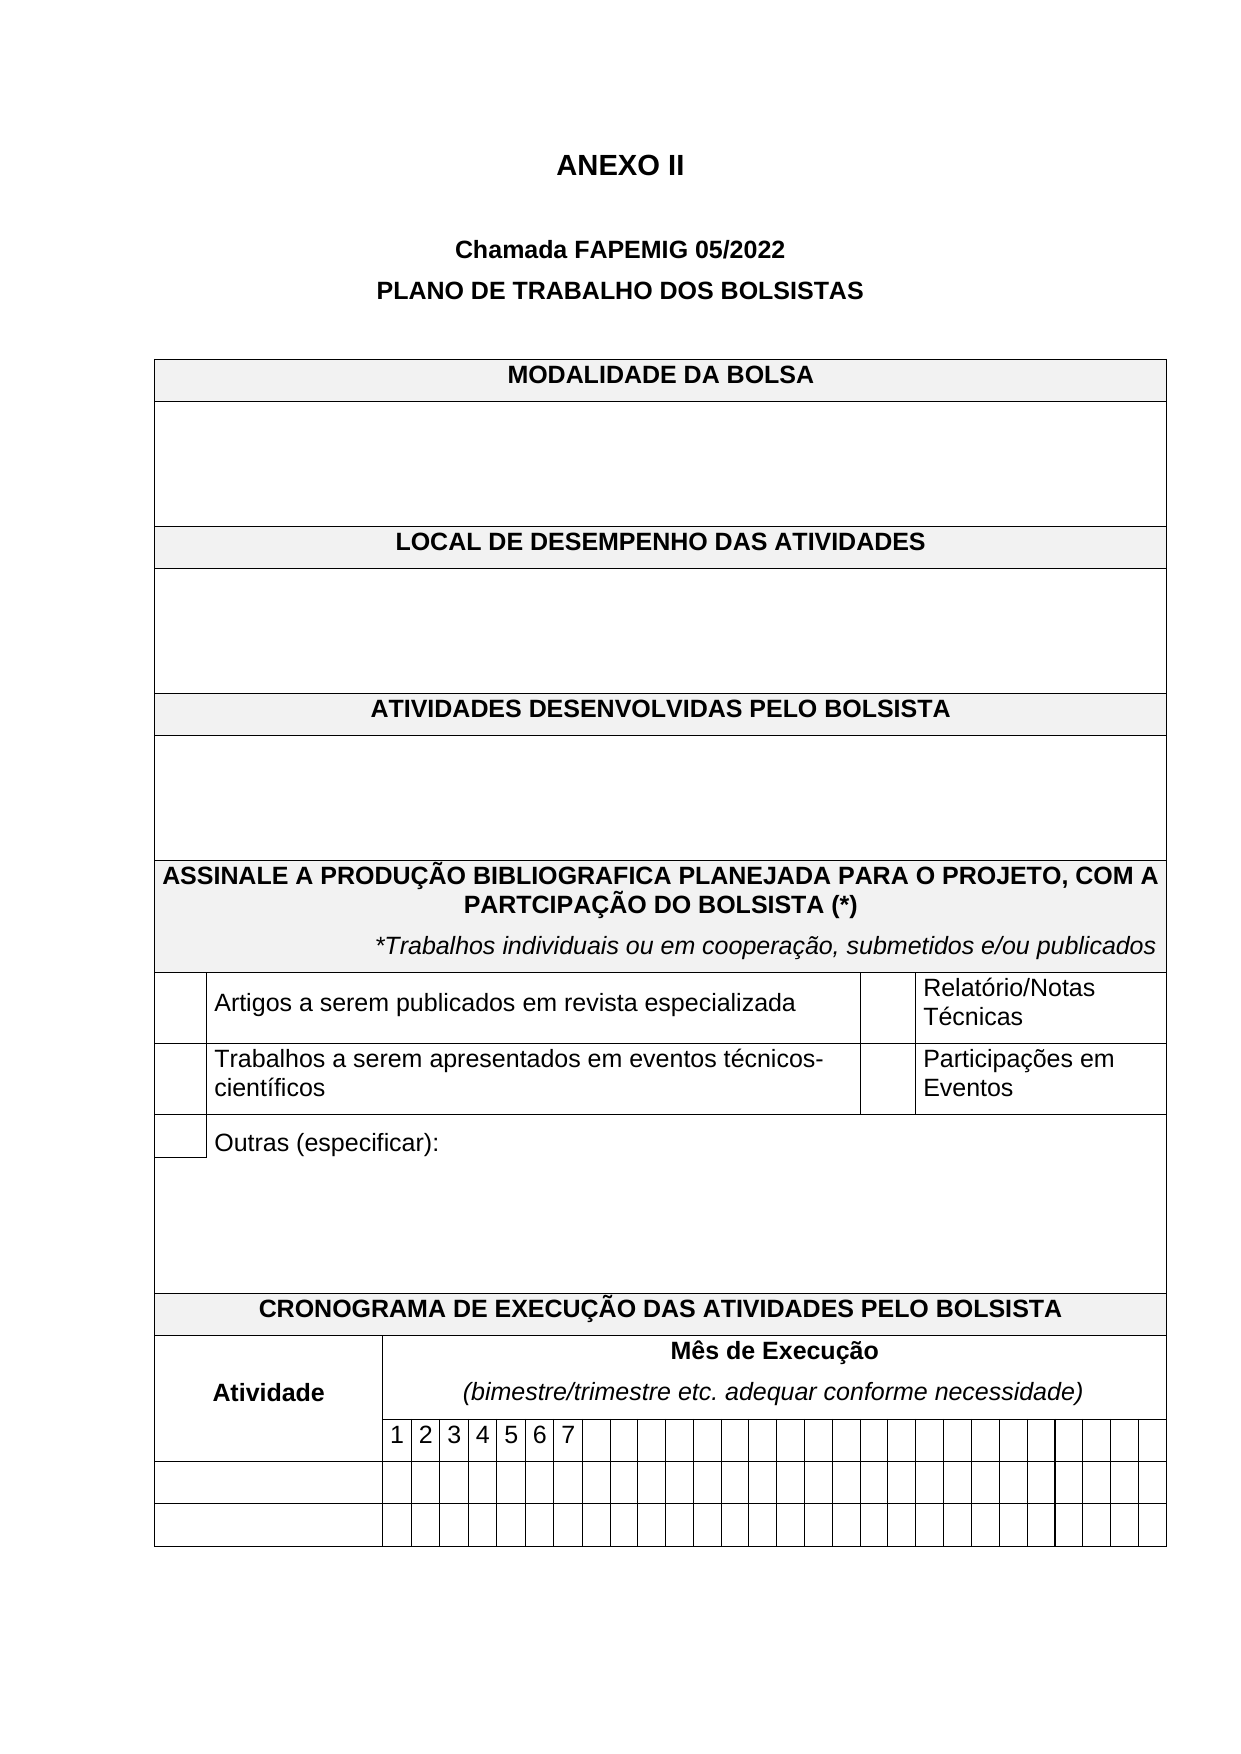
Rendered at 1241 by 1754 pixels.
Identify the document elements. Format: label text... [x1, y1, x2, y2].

table_cell Mês de Execução (bimestre/trimestre etc. adequar conforme necessidade) [383, 1336, 1166, 1419]
table_cell [972, 1462, 999, 1503]
table_cell [526, 1462, 553, 1503]
table_cell [583, 1462, 610, 1503]
table_cell [440, 1462, 468, 1503]
table_cell [916, 1420, 943, 1461]
table_cell [155, 569, 1166, 693]
table_cell [638, 1462, 665, 1503]
table_cell [777, 1462, 804, 1503]
table_cell [469, 1462, 496, 1503]
table_cell [412, 1462, 439, 1503]
table_cell [611, 1420, 637, 1461]
table_cell [888, 1504, 915, 1546]
table_cell [805, 1504, 832, 1546]
table_cell [944, 1504, 971, 1546]
table_cell [638, 1420, 665, 1461]
table_cell [383, 1462, 411, 1503]
table_cell [777, 1504, 804, 1546]
table_cell [944, 1420, 971, 1461]
table_cell [497, 1504, 525, 1546]
table_cell [694, 1504, 721, 1546]
table_cell Artigos a serem publicados em revista especializada [207, 973, 860, 1043]
table_cell [1083, 1462, 1110, 1503]
table_cell [666, 1504, 693, 1546]
table_cell [155, 1462, 382, 1503]
table_cell [833, 1420, 860, 1461]
table_cell [611, 1462, 637, 1503]
table_cell [805, 1420, 832, 1461]
table_cell [1000, 1462, 1027, 1503]
table_cell [554, 1504, 582, 1546]
table_cell [155, 973, 206, 1043]
table_cell [916, 1462, 943, 1503]
table_cell [749, 1462, 776, 1503]
table_cell [526, 1504, 553, 1546]
table_cell [916, 1504, 943, 1546]
text PLANO DE TRABALHO DOS BOLSISTAS [177, 276, 1063, 305]
table_cell [722, 1462, 748, 1503]
table_cell [777, 1420, 804, 1461]
table_cell [155, 1504, 382, 1546]
table_cell [583, 1504, 610, 1546]
table_cell 2 [412, 1420, 439, 1461]
table_cell [1083, 1420, 1110, 1461]
table_cell [861, 973, 915, 1043]
table_cell [694, 1420, 721, 1461]
table_cell [861, 1462, 887, 1503]
table_cell 3 [440, 1420, 468, 1461]
table_cell 1 [383, 1420, 411, 1461]
table_cell [666, 1462, 693, 1503]
text ANEXO II [177, 148, 1063, 181]
table_cell Relatório/Notas Técnicas [916, 973, 1166, 1043]
table_cell [833, 1462, 860, 1503]
table_cell [1028, 1420, 1054, 1461]
table_cell [1056, 1504, 1082, 1546]
table_cell ATIVIDADES DESENVOLVIDAS PELO BOLSISTA [155, 694, 1166, 735]
table_cell [1056, 1462, 1082, 1503]
table_cell [554, 1462, 582, 1503]
table_cell Outras (especificar): [207, 1115, 1166, 1293]
table_cell [972, 1420, 999, 1461]
table_cell [1111, 1462, 1138, 1503]
table_cell [1111, 1504, 1138, 1546]
table_cell [155, 1115, 206, 1157]
table_cell [1139, 1462, 1166, 1503]
table_cell [155, 1044, 206, 1114]
table_cell [155, 1158, 207, 1293]
table_cell CRONOGRAMA DE EXECUÇÃO DAS ATIVIDADES PELO BOLSISTA [155, 1294, 1166, 1335]
table_cell [155, 736, 1166, 860]
table_cell Participações em Eventos [916, 1044, 1166, 1114]
table_cell [1139, 1504, 1166, 1546]
table_cell [611, 1504, 637, 1546]
table_cell [888, 1462, 915, 1503]
table_cell [749, 1420, 776, 1461]
table_cell [722, 1504, 748, 1546]
table_cell 5 [497, 1420, 525, 1461]
table_cell 4 [469, 1420, 496, 1461]
table_cell Trabalhos a serem apresentados em eventos técnicos-científicos [207, 1044, 860, 1114]
table_cell [1056, 1420, 1082, 1461]
table_cell Atividade [155, 1336, 382, 1461]
table_cell [383, 1504, 411, 1546]
table_cell [1139, 1420, 1166, 1461]
table_cell [861, 1420, 887, 1461]
table_cell [1000, 1420, 1027, 1461]
table_cell [1028, 1504, 1054, 1546]
table_cell LOCAL DE DESEMPENHO DAS ATIVIDADES [155, 527, 1166, 568]
table_header MODALIDADE DA BOLSA [155, 360, 1166, 401]
table_cell [694, 1462, 721, 1503]
table_cell [155, 402, 1166, 526]
table_cell [888, 1420, 915, 1461]
table_cell [749, 1504, 776, 1546]
table_cell [861, 1504, 887, 1546]
table_cell [972, 1504, 999, 1546]
table_cell [805, 1462, 832, 1503]
table_cell [412, 1504, 439, 1546]
table_cell [440, 1504, 468, 1546]
table_cell [944, 1462, 971, 1503]
table_cell [722, 1420, 748, 1461]
table_cell ASSINALE A PRODUÇÃO BIBLIOGRAFICA PLANEJADA PARA O PROJETO, COM A PARTCIPAÇÃO DO BOLSISTA (*) *Trabalhos individuais ou em cooperação, submetidos e/ou publicados [155, 861, 1166, 972]
table_cell 7 [554, 1420, 582, 1461]
table_cell [1028, 1462, 1054, 1503]
table_cell [638, 1504, 665, 1546]
table_cell [1083, 1504, 1110, 1546]
table_cell [861, 1044, 915, 1114]
table_cell [1111, 1420, 1138, 1461]
table_cell [833, 1504, 860, 1546]
table_cell [1000, 1504, 1027, 1546]
table_cell [583, 1420, 610, 1461]
table_cell [666, 1420, 693, 1461]
table_cell [469, 1504, 496, 1546]
text Chamada FAPEMIG 05/2022 [177, 235, 1063, 264]
table_cell 6 [526, 1420, 553, 1461]
table_cell [497, 1462, 525, 1503]
